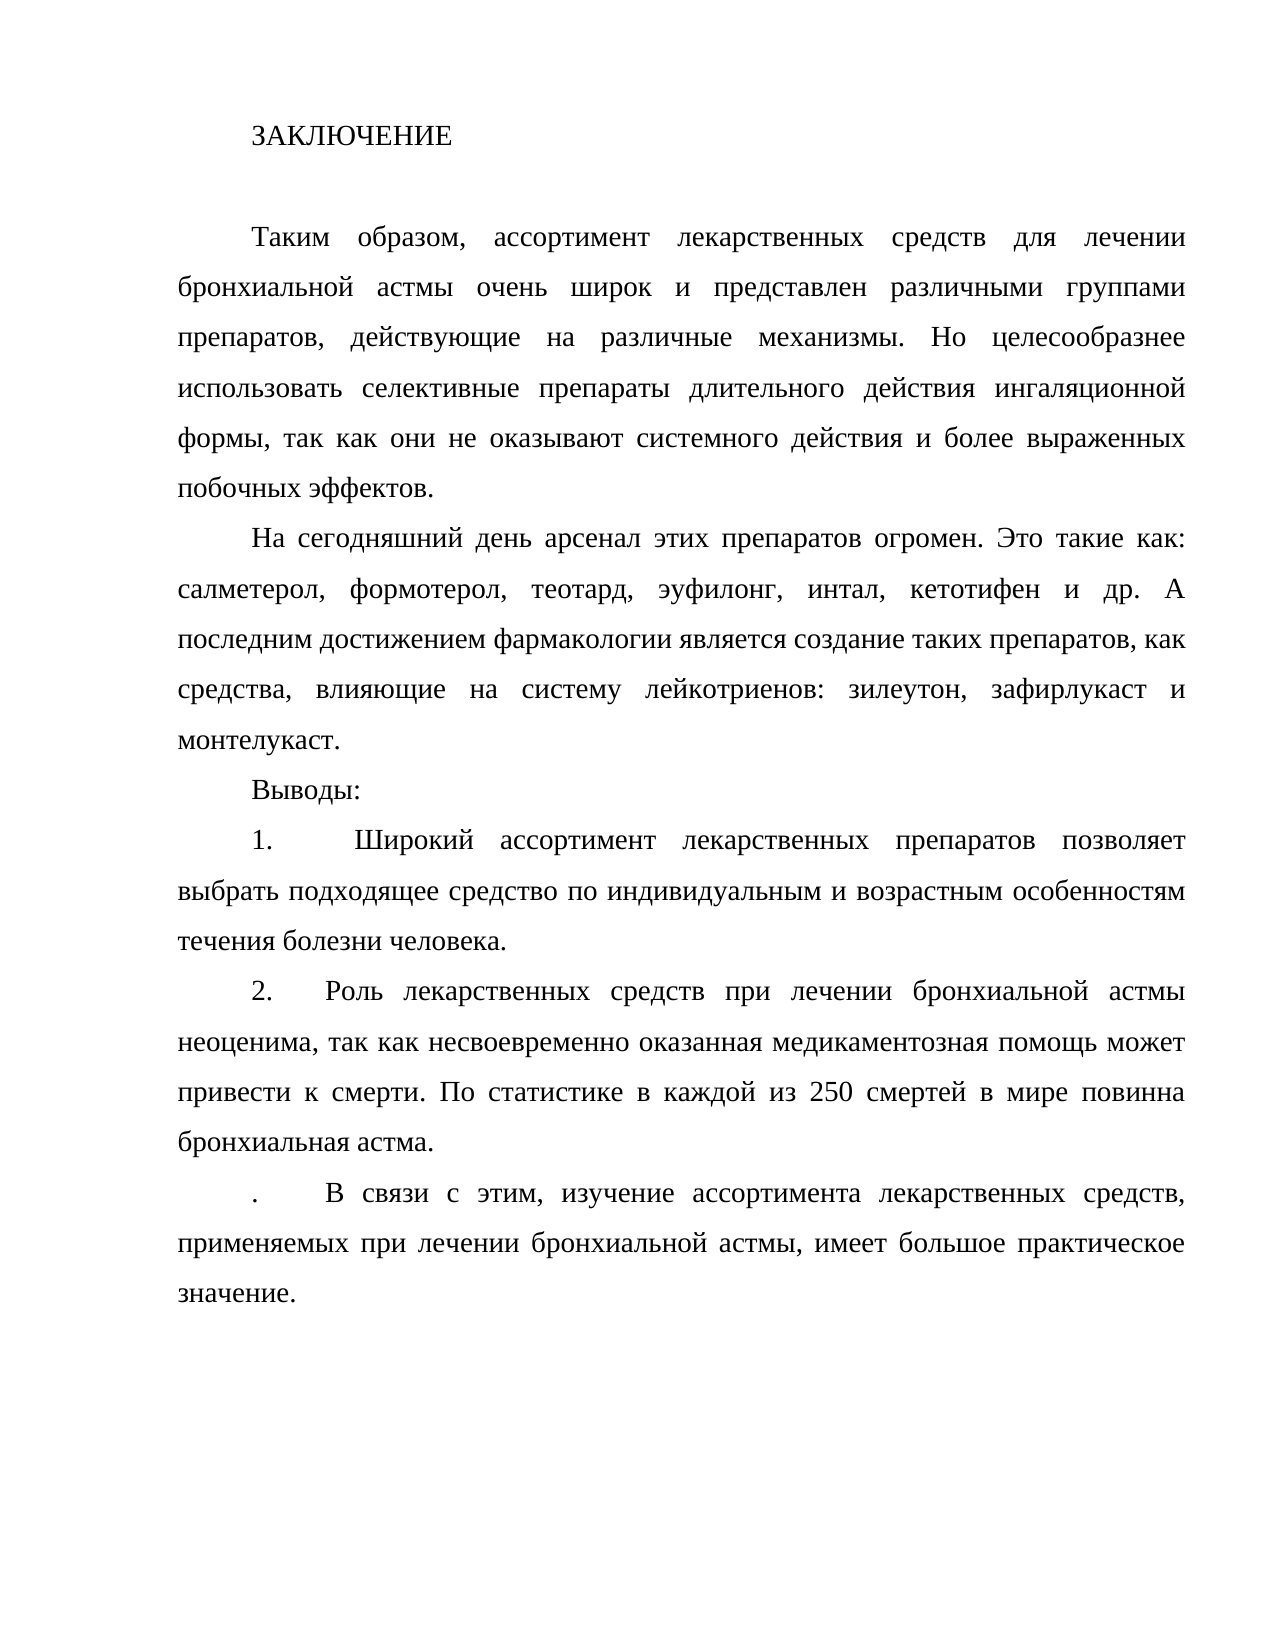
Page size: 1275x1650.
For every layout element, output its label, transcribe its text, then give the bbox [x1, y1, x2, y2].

text На сегодняшний день арсенал этих препаратов огромен. Это такие как: салметерол, формотерол, теотард, эуфилонг, интал, кетотифен и др. А последним достижением фармакологии является создание таких препаратов, как средства, влияющие на систему лейкотриенов: зилеутон, зафирлукаст и монтелукаст. [177, 521, 1186, 755]
text Выводы: [177, 772, 1186, 806]
text 2. Роль лекарственных средств при лечении бронхиальной астмы неоценима, так как несвоевременно оказанная медикаментозная помощь может привести к смерти. По статистике в каждой из 250 смертей в мире повинна бронхиальная астма. [177, 973, 1186, 1158]
text 1. Широкий ассортимент лекарственных препаратов позволяет выбрать подходящее средство по индивидуальным и возрастным особенностям течения болезни человека. [177, 822, 1186, 957]
text ЗАКЛЮЧЕНИЕ [177, 118, 1186, 152]
text Таким образом, ассортимент лекарственных средств для лечении бронхиальной астмы очень широк и представлен различными группами препаратов, действующие на различные механизмы. Но целесообразнее использовать селективные препараты длительного действия ингаляционной формы, так как они не оказывают системного действия и более выраженных побочных эффектов. [177, 219, 1186, 504]
text . В связи с этим, изучение ассортимента лекарственных средств, применяемых при лечении бронхиальной астмы, имеет большое практическое значение. [177, 1175, 1186, 1309]
